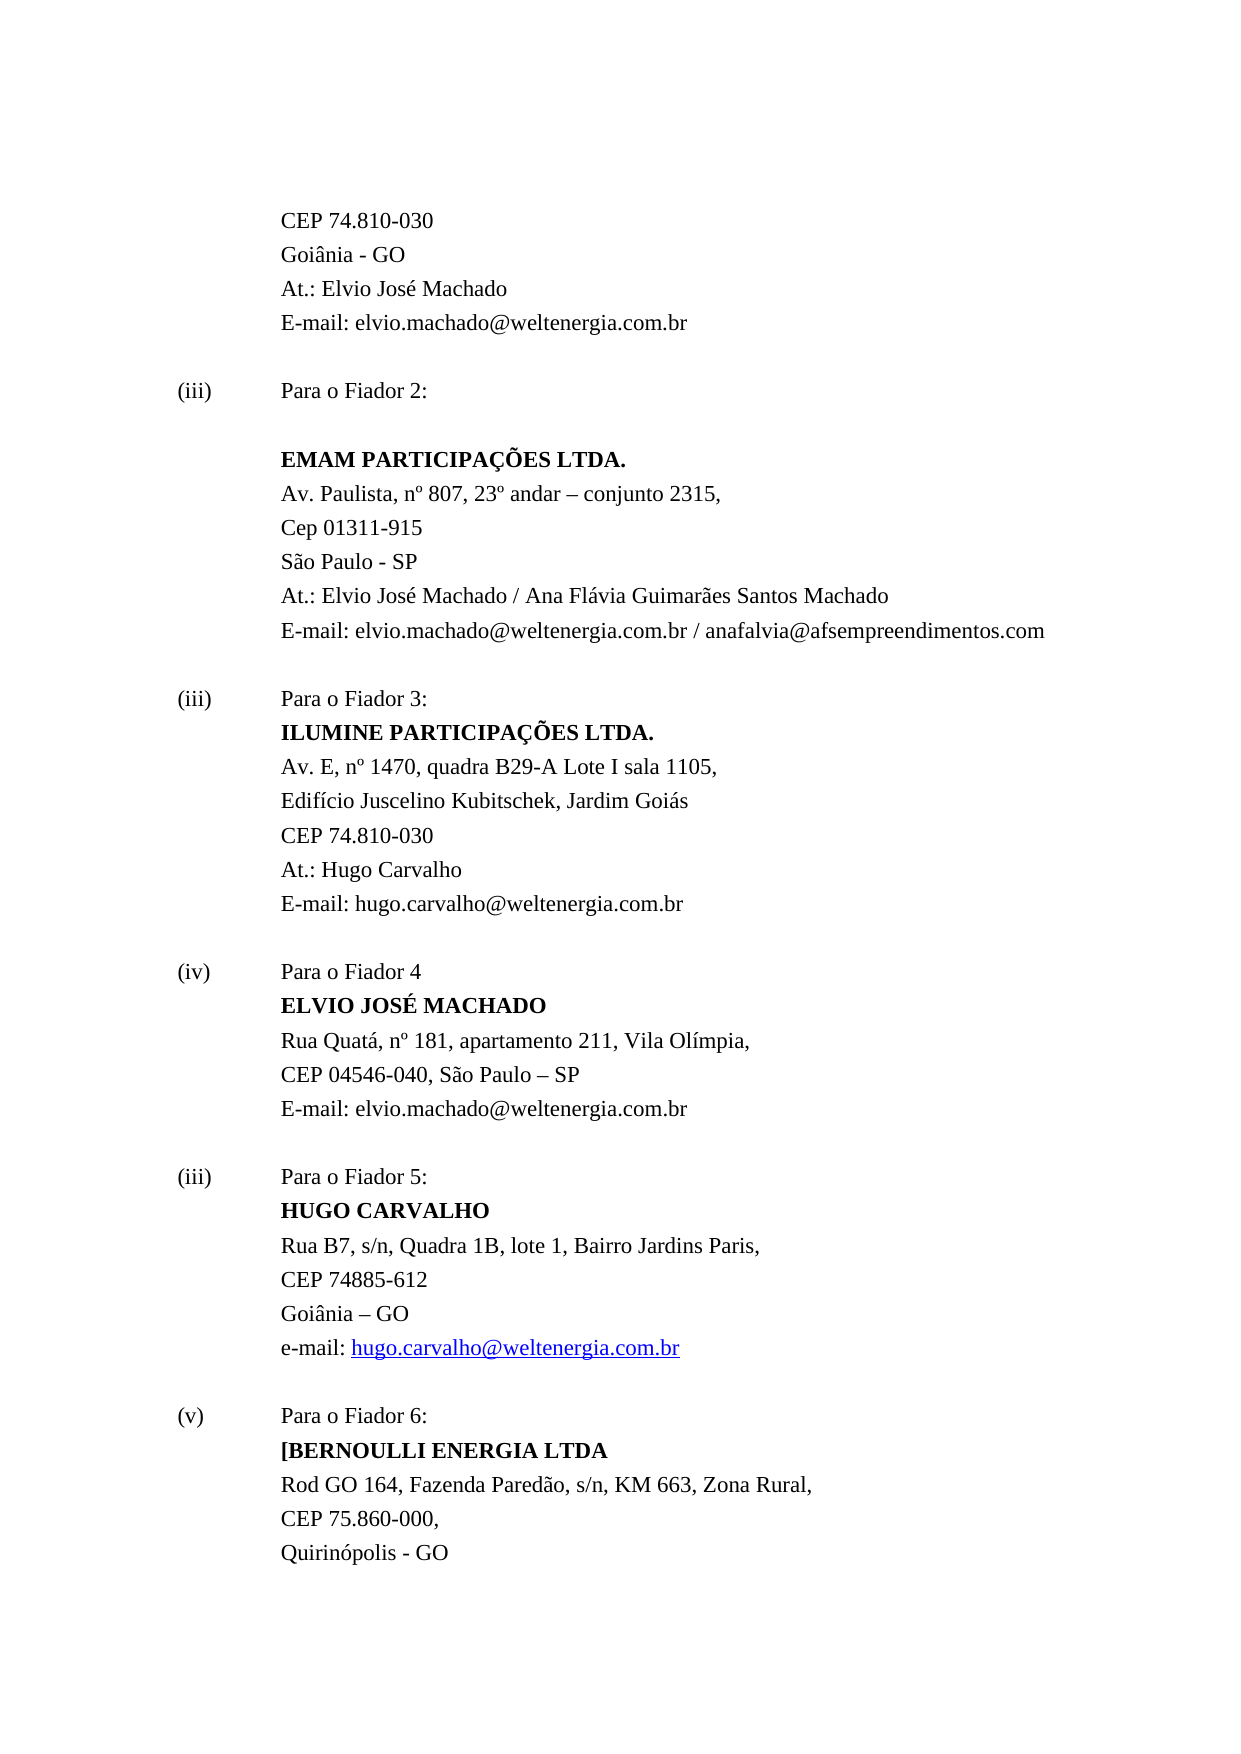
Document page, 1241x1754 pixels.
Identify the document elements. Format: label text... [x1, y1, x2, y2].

text Goiânia – GO [281, 1300, 1152, 1326]
text E-mail: elvio.machado@weltenergia.com.br / anafalvia@afsempreendimentos.com [281, 617, 1152, 643]
text (iii) Para o Fiador 2: [177, 378, 1152, 404]
text São Paulo - SP [281, 548, 1152, 575]
text CEP 74885-612 [281, 1266, 1152, 1292]
text Goiânia - GO [281, 241, 1152, 267]
text Edifício Juscelino Kubitschek, Jardim Goiás [281, 788, 1152, 814]
text CEP 75.860-000, [281, 1505, 1152, 1531]
text (iii) Para o Fiador 3: [177, 685, 1152, 711]
text CEP 74.810-030 [281, 822, 1152, 848]
text e-mail: hugo.carvalho@weltenergia.com.br [281, 1334, 1152, 1361]
text Quirinópolis - GO [281, 1539, 1152, 1566]
text E-mail: elvio.machado@weltenergia.com.br [281, 1095, 1152, 1121]
text At.: Hugo Carvalho [281, 856, 1152, 882]
text At.: Elvio José Machado [281, 275, 1152, 301]
text E-mail: hugo.carvalho@weltenergia.com.br [281, 890, 1152, 916]
text Cep 01311-915 [281, 514, 1152, 541]
text E-mail: elvio.machado@weltenergia.com.br [177, 309, 1152, 336]
text Rua B7, s/n, Quadra 1B, lote 1, Bairro Jardins Paris, [281, 1232, 1152, 1258]
text (iv) Para o Fiador 4 [177, 958, 1152, 985]
text Rod GO 164, Fazenda Paredão, s/n, KM 663, Zona Rural, [281, 1471, 1152, 1497]
text [BERNOULLI ENERGIA LTDA [281, 1437, 1152, 1463]
text At.: Elvio José Machado / Ana Flávia Guimarães Santos Machado [281, 583, 1152, 609]
text CEP 74.810-030 [281, 207, 1152, 233]
text Rua Quatá, nº 181, apartamento 211, Vila Olímpia, [281, 1027, 1152, 1053]
text CEP 04546-040, São Paulo – SP [281, 1061, 1152, 1087]
text Av. Paulista, nº 807, 23º andar – conjunto 2315, [281, 480, 1152, 506]
text EMAM PARTICIPAÇÕES LTDA. [177, 446, 1152, 472]
text HUGO CARVALHO [281, 1198, 1152, 1224]
text (v) Para o Fiador 6: [177, 1403, 1152, 1429]
text ELVIO JOSÉ MACHADO [281, 993, 1152, 1019]
text Av. E, nº 1470, quadra B29-A Lote I sala 1105, [281, 753, 1152, 780]
text (iii) Para o Fiador 5: [177, 1163, 1152, 1190]
text ILUMINE PARTICIPAÇÕES LTDA. [177, 719, 1152, 746]
